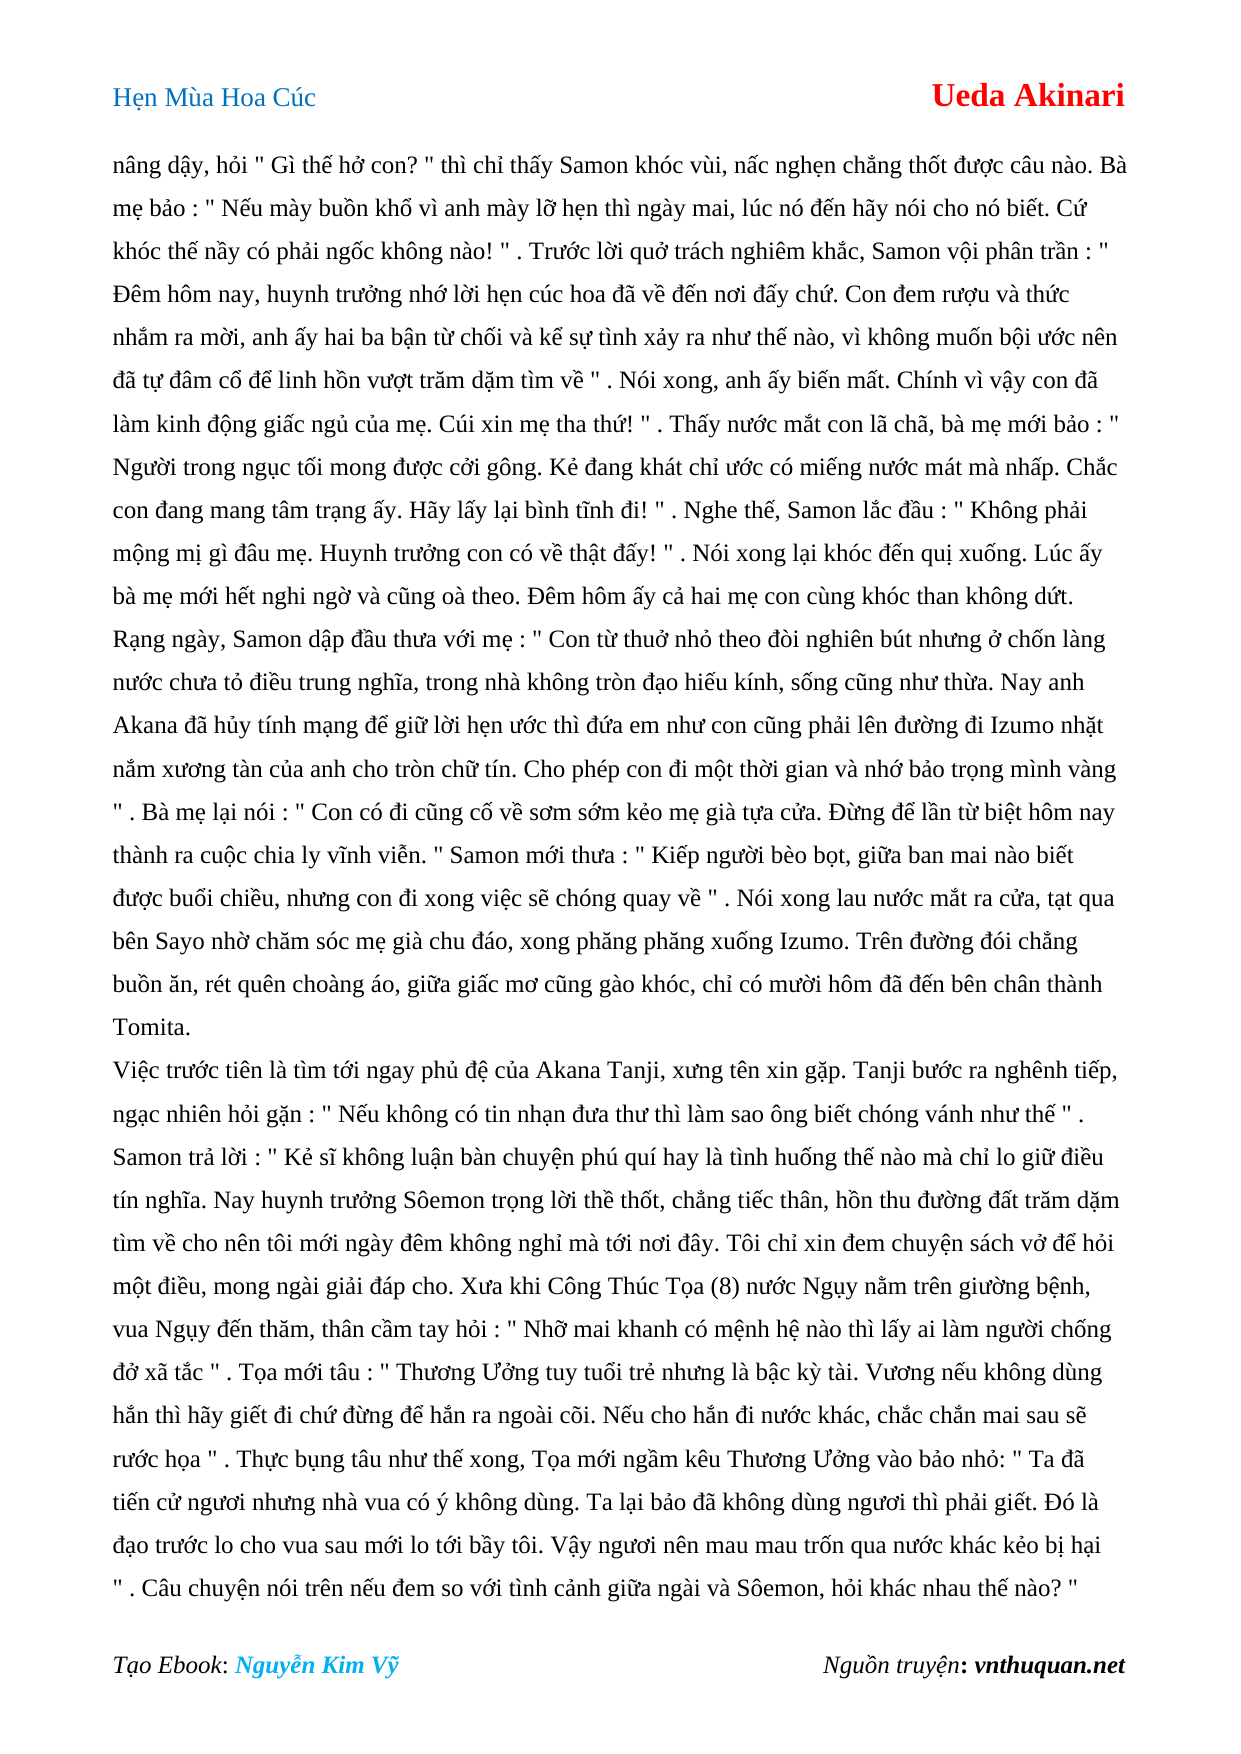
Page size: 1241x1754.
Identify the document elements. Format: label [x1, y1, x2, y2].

text [112, 150, 1128, 1602]
